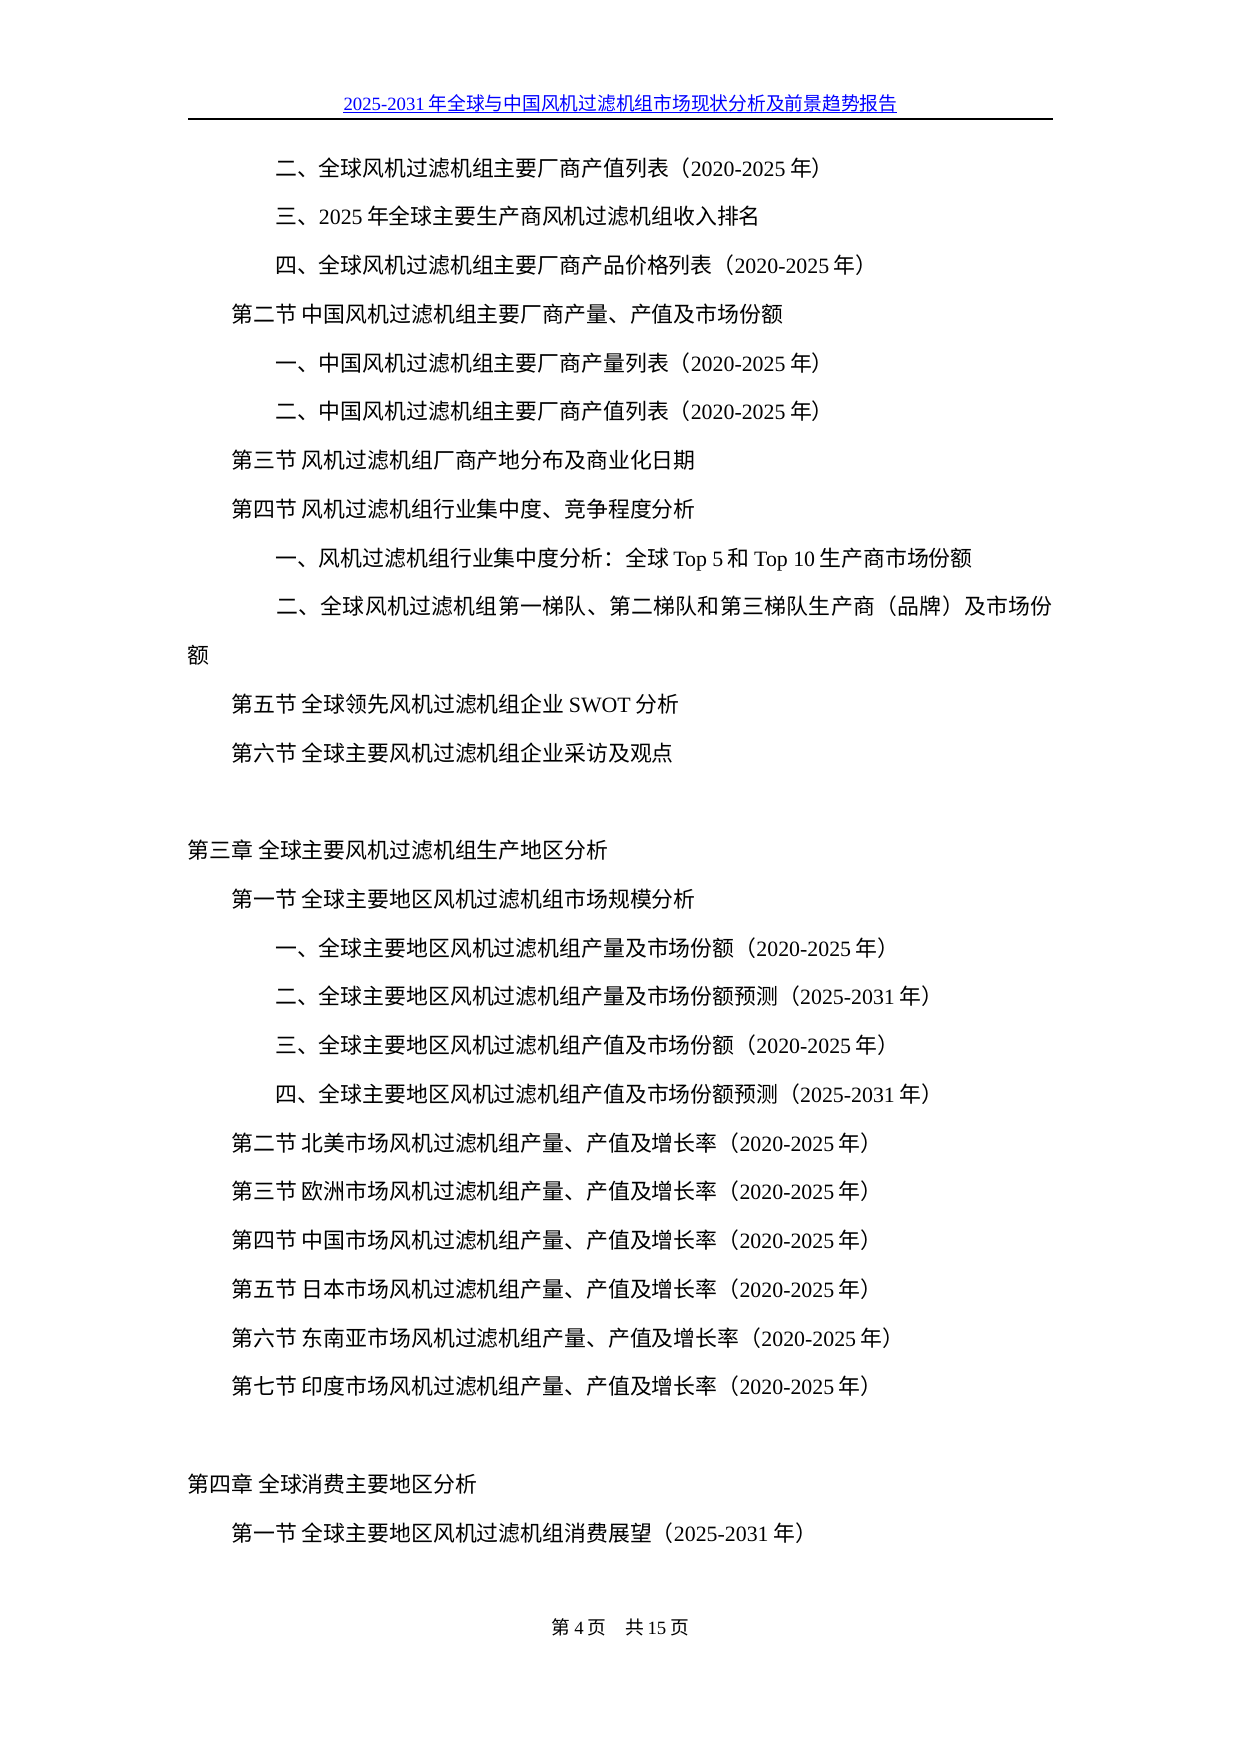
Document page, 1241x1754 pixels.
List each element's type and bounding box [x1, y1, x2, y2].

text [187, 150, 1053, 1548]
